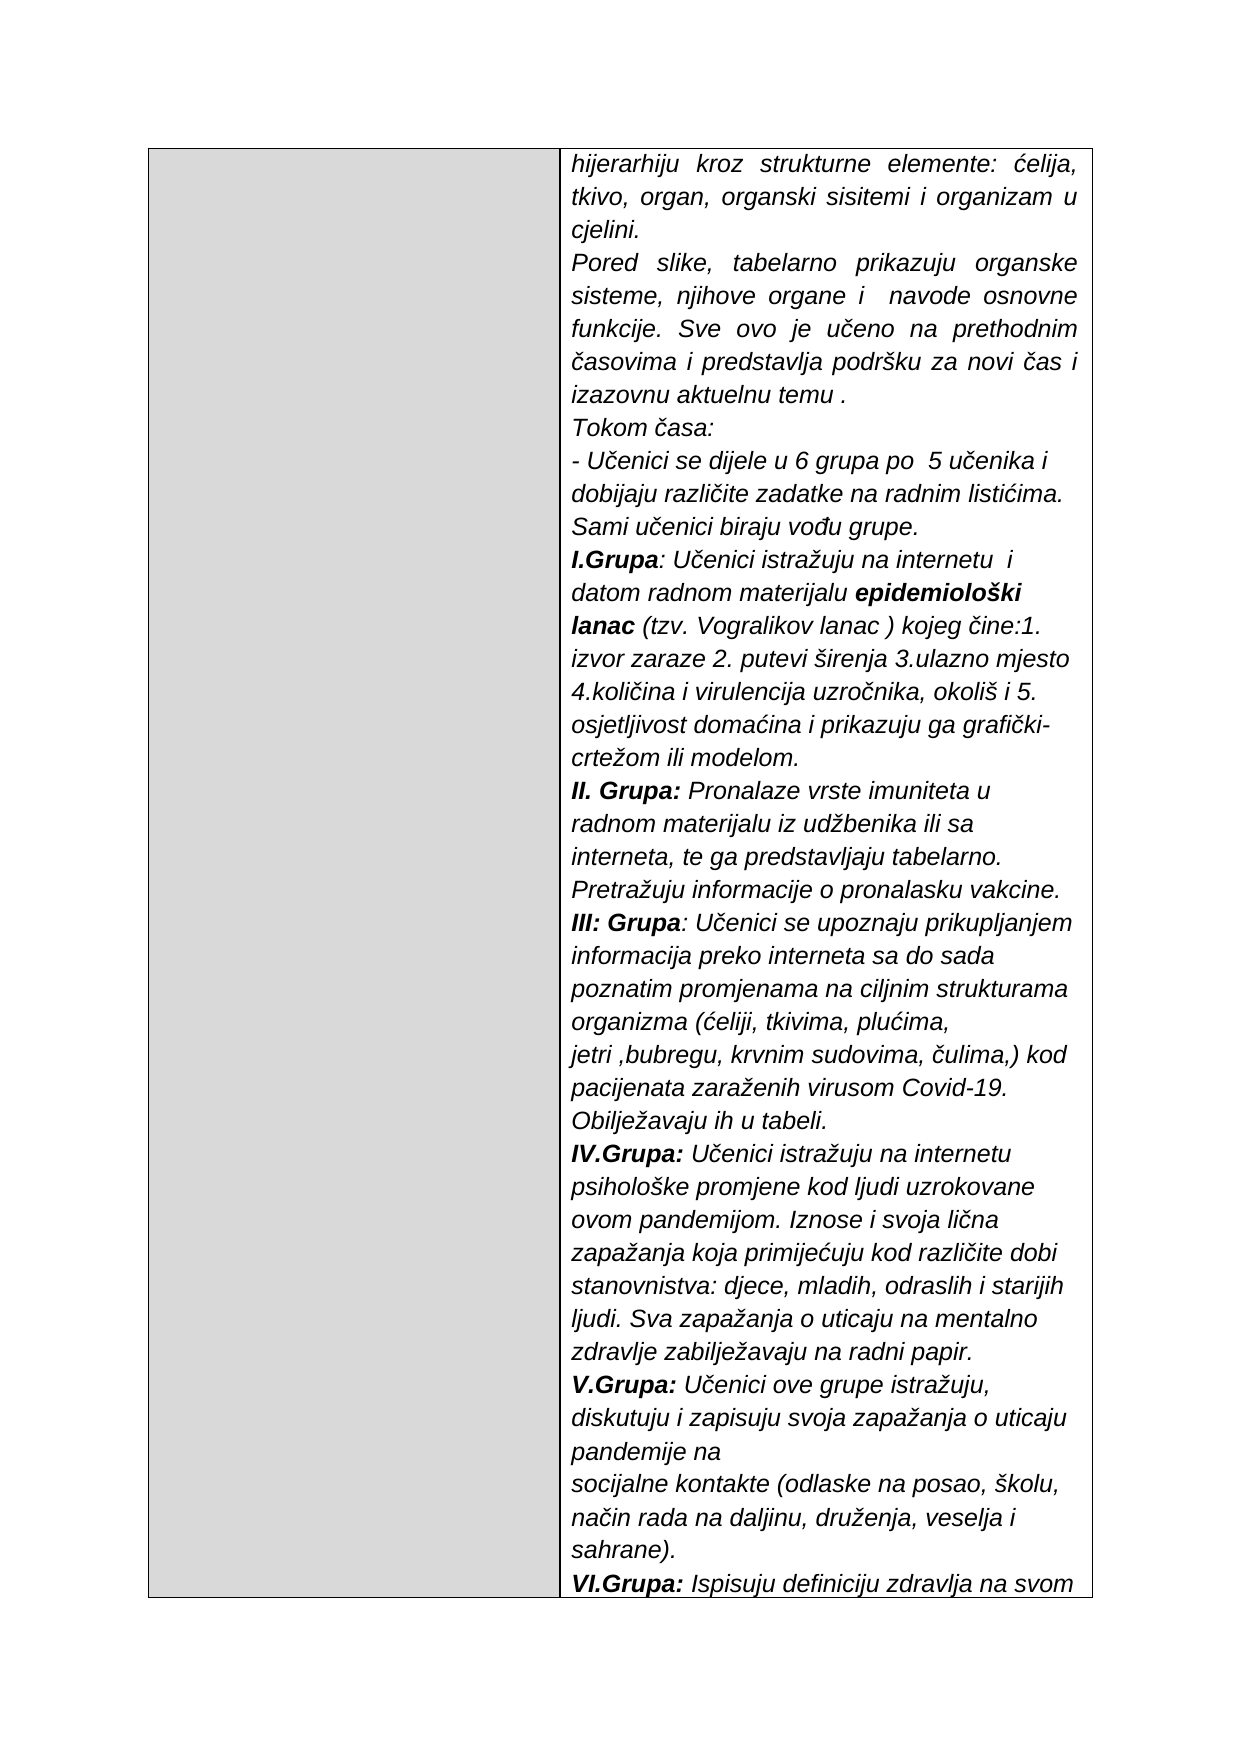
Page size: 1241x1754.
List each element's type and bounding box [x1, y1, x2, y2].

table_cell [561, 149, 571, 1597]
table_cell [149, 149, 559, 1597]
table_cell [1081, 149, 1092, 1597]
